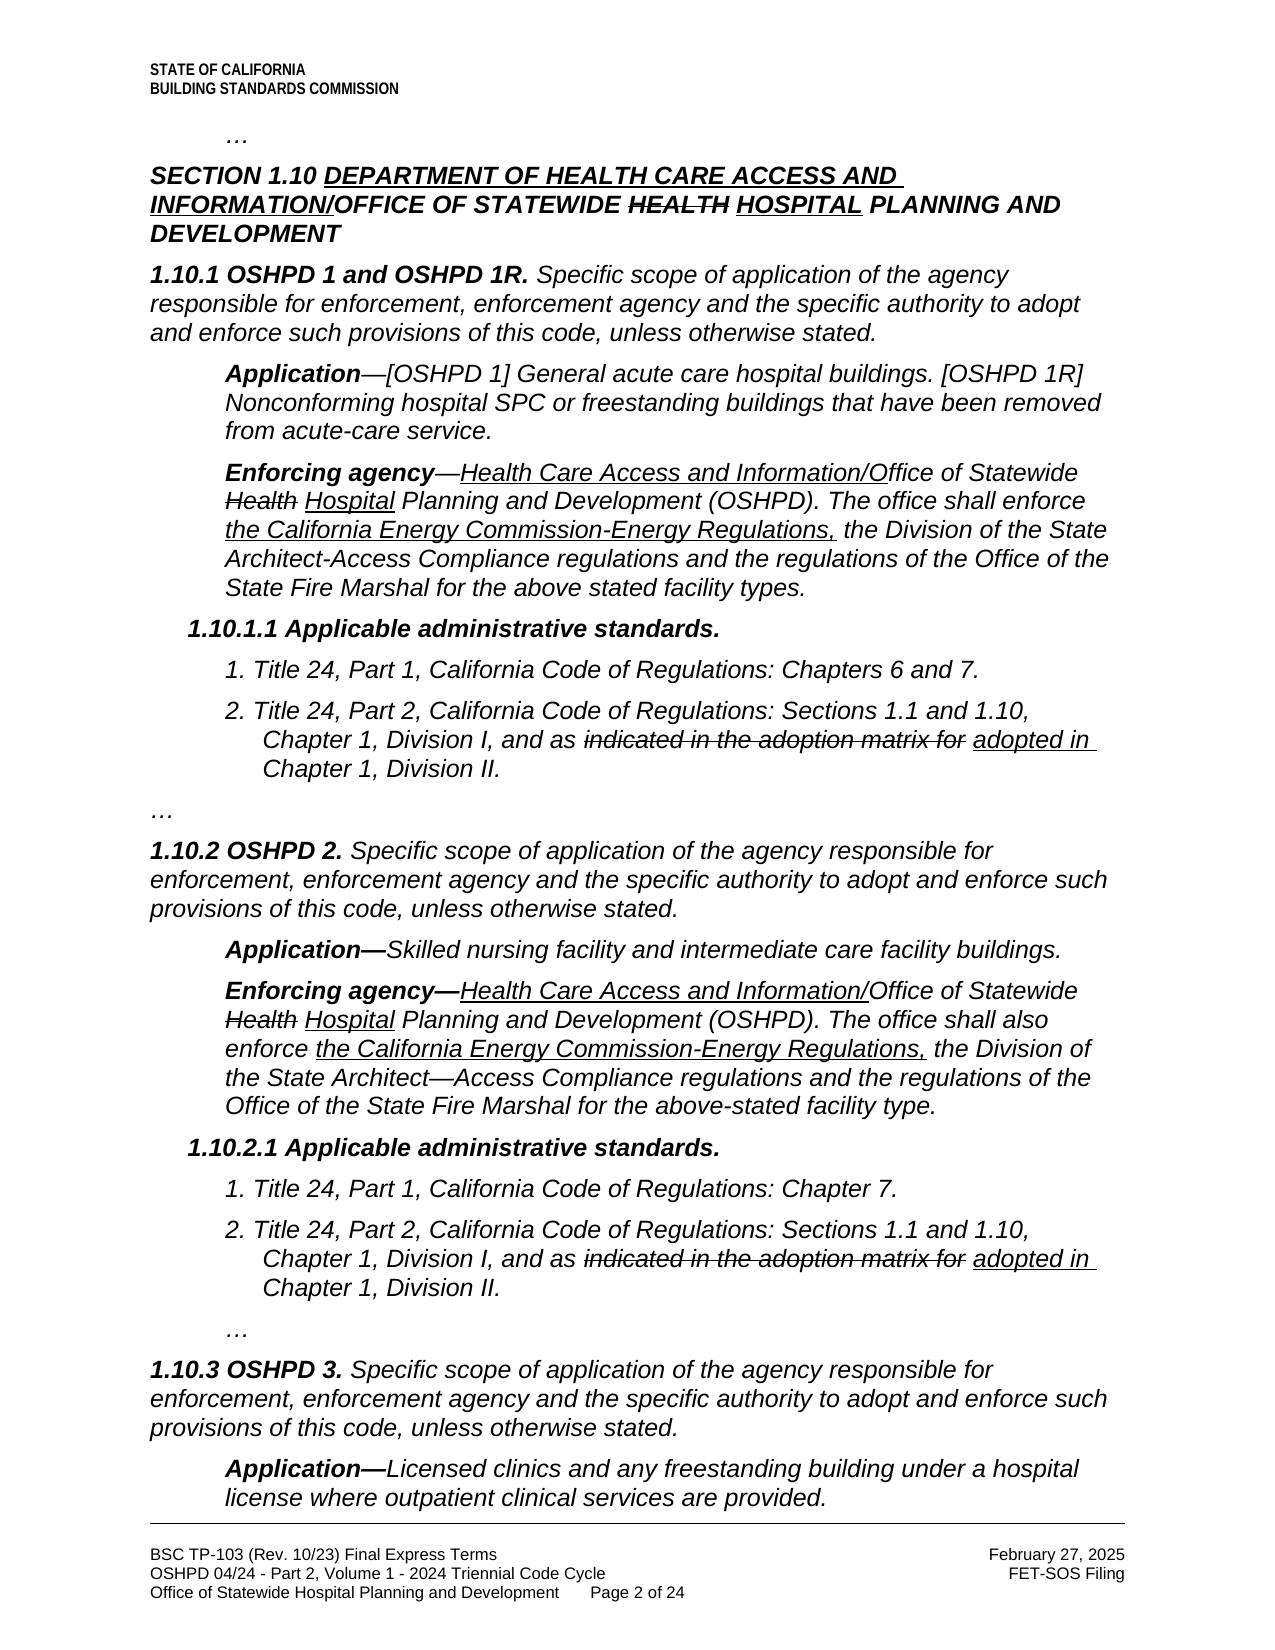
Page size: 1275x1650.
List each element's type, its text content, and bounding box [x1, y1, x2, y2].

text Application—Skilled nursing facility and intermediate care facility buildings. [225, 935, 1125, 964]
text … [225, 120, 1125, 149]
text 1.10.2.1 Applicable administrative standards. [187, 1132, 1125, 1161]
text SECTION 1.10 DEPARTMENT OF HEALTH CARE ACCESS AND INFORMATION/OFFICE OF STATEWIDE HEALTH HOSPITAL PLANNING AND DEVELOPMENT [150, 161, 1125, 247]
text 1.10.3 OSHPD 3. Specific scope of application of the agency responsible for enforcement, enforcement agency and the specific authority to adopt and enforce such provisions of this code, unless otherwise stated. [150, 1355, 1125, 1441]
text … [225, 1314, 1125, 1342]
text 1. Title 24, Part 1, California Code of Regulations: Chapters 6 and 7. [225, 655, 1125, 684]
text 1.10.1.1 Applicable administrative standards. [187, 614, 1125, 642]
text 1.10.1 OSHPD 1 and OSHPD 1R. Specific scope of application of the agency responsible for enforcement, enforcement agency and the specific authority to adopt and enforce such provisions of this code, unless otherwise stated. [150, 260, 1125, 346]
text Enforcing agency—Health Care Access and Information/Office of Statewide Health Hospital Planning and Development (OSHPD). The office shall also enforce the California Energy Commission-Energy Regulations, the Division of the State Architect—Access Compliance regulations and the regulations of the Office of the State Fire Marshal for the above-stated facility type. [225, 976, 1125, 1120]
text 1. Title 24, Part 1, California Code of Regulations: Chapter 7. [225, 1174, 1125, 1202]
text 1.10.2 OSHPD 2. Specific scope of application of the agency responsible for enforcement, enforcement agency and the specific authority to adopt and enforce such provisions of this code, unless otherwise stated. [150, 836, 1125, 922]
text Enforcing agency—Health Care Access and Information/Office of Statewide Health Hospital Planning and Development (OSHPD). The office shall enforce the California Energy Commission-Energy Regulations, the Division of the State Architect-Access Compliance regulations and the regulations of the Office of the State Fire Marshal for the above stated facility types. [225, 457, 1125, 601]
text Application—[OSHPD 1] General acute care hospital buildings. [OSHPD 1R] Nonconforming hospital SPC or freestanding buildings that have been removed from acute-care service. [225, 359, 1125, 445]
text … [150, 795, 1125, 824]
text Application—Licensed clinics and any freestanding building under a hospital license where outpatient clinical services are provided. [225, 1454, 1125, 1511]
